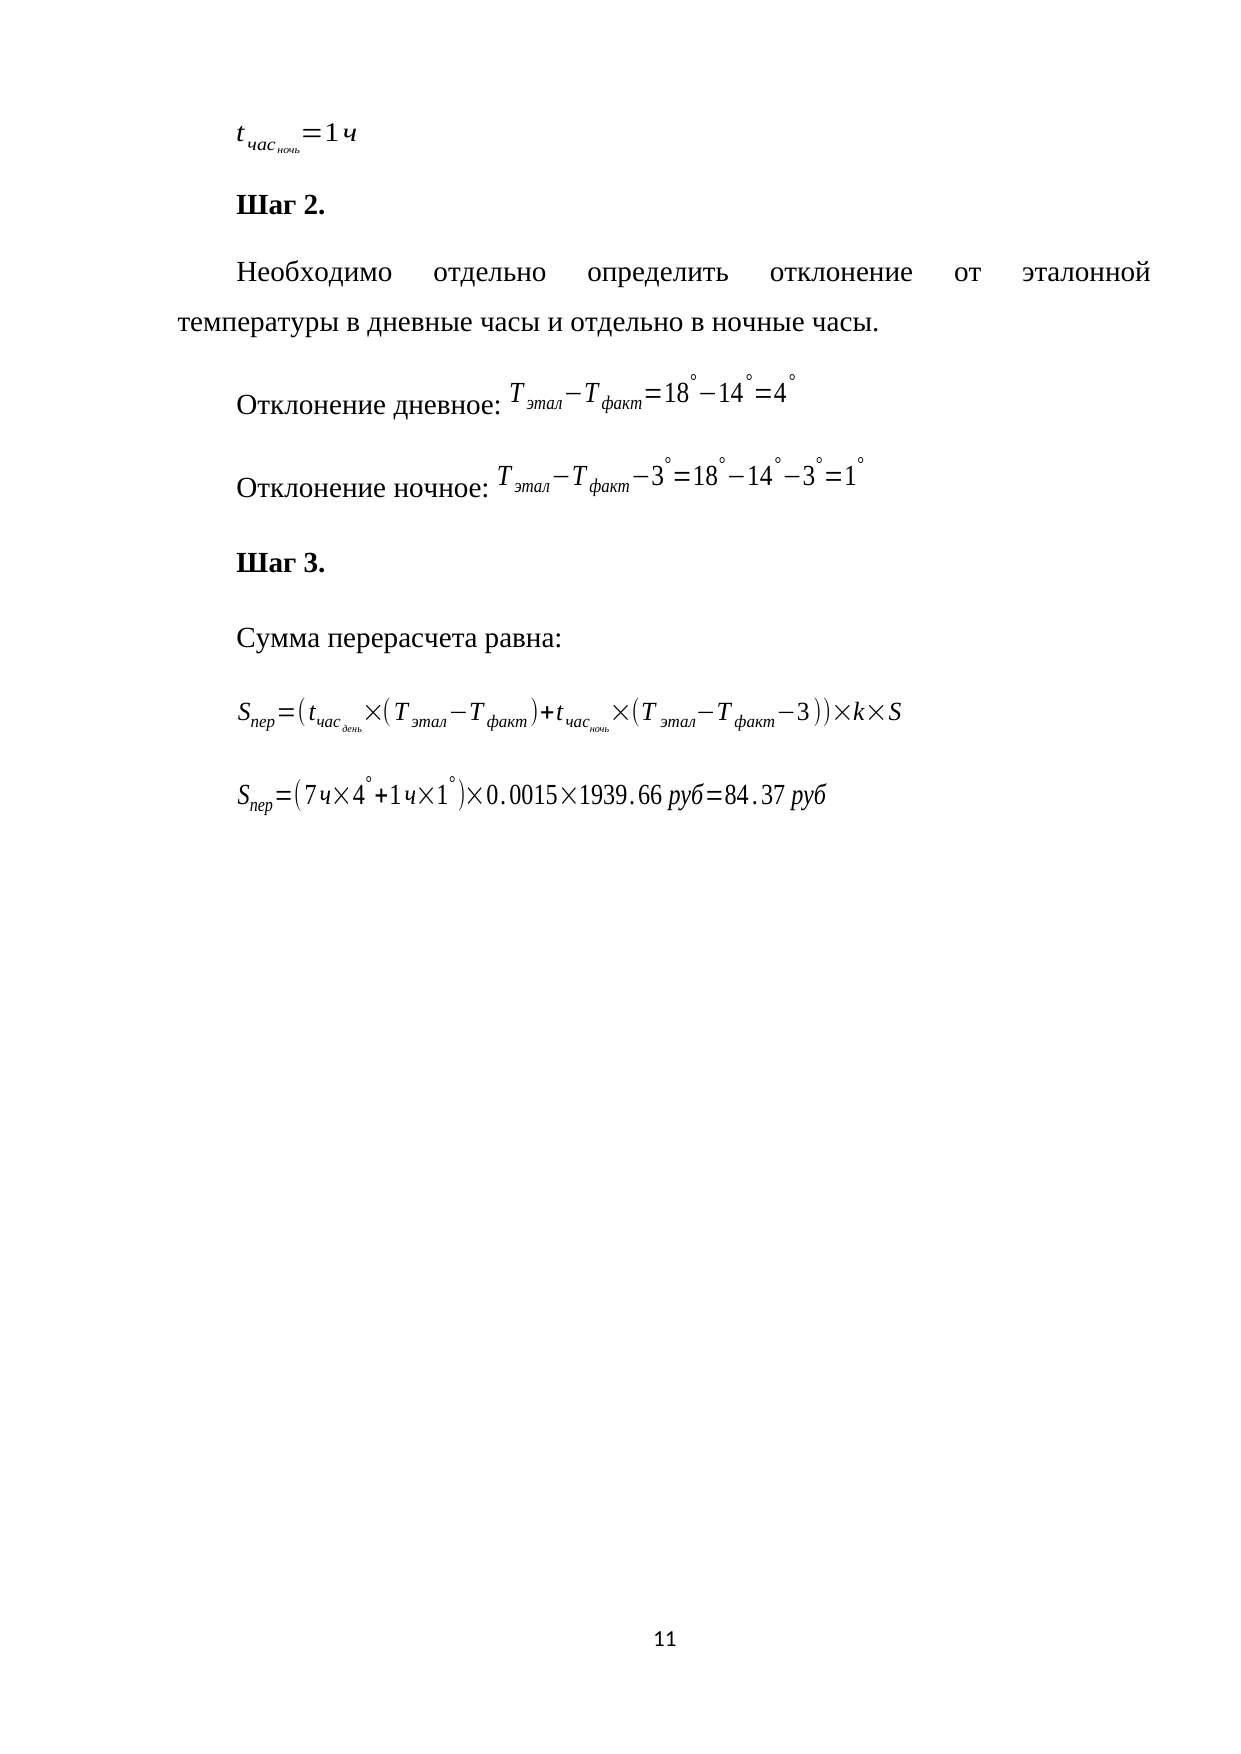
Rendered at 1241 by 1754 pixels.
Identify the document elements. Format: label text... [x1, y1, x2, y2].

text Отклонение ночное: [177, 454, 1152, 503]
text Шаг 2. [177, 187, 1152, 221]
text Необходимо отдельно определить отклонение от эталонной температуры в дневные часы и отдельно в ночные часы. [177, 254, 1152, 338]
text Сумма перерасчета равна: [177, 621, 1152, 654]
text Отклонение дневное: [177, 371, 1152, 421]
text Шаг 3. [177, 545, 1152, 579]
